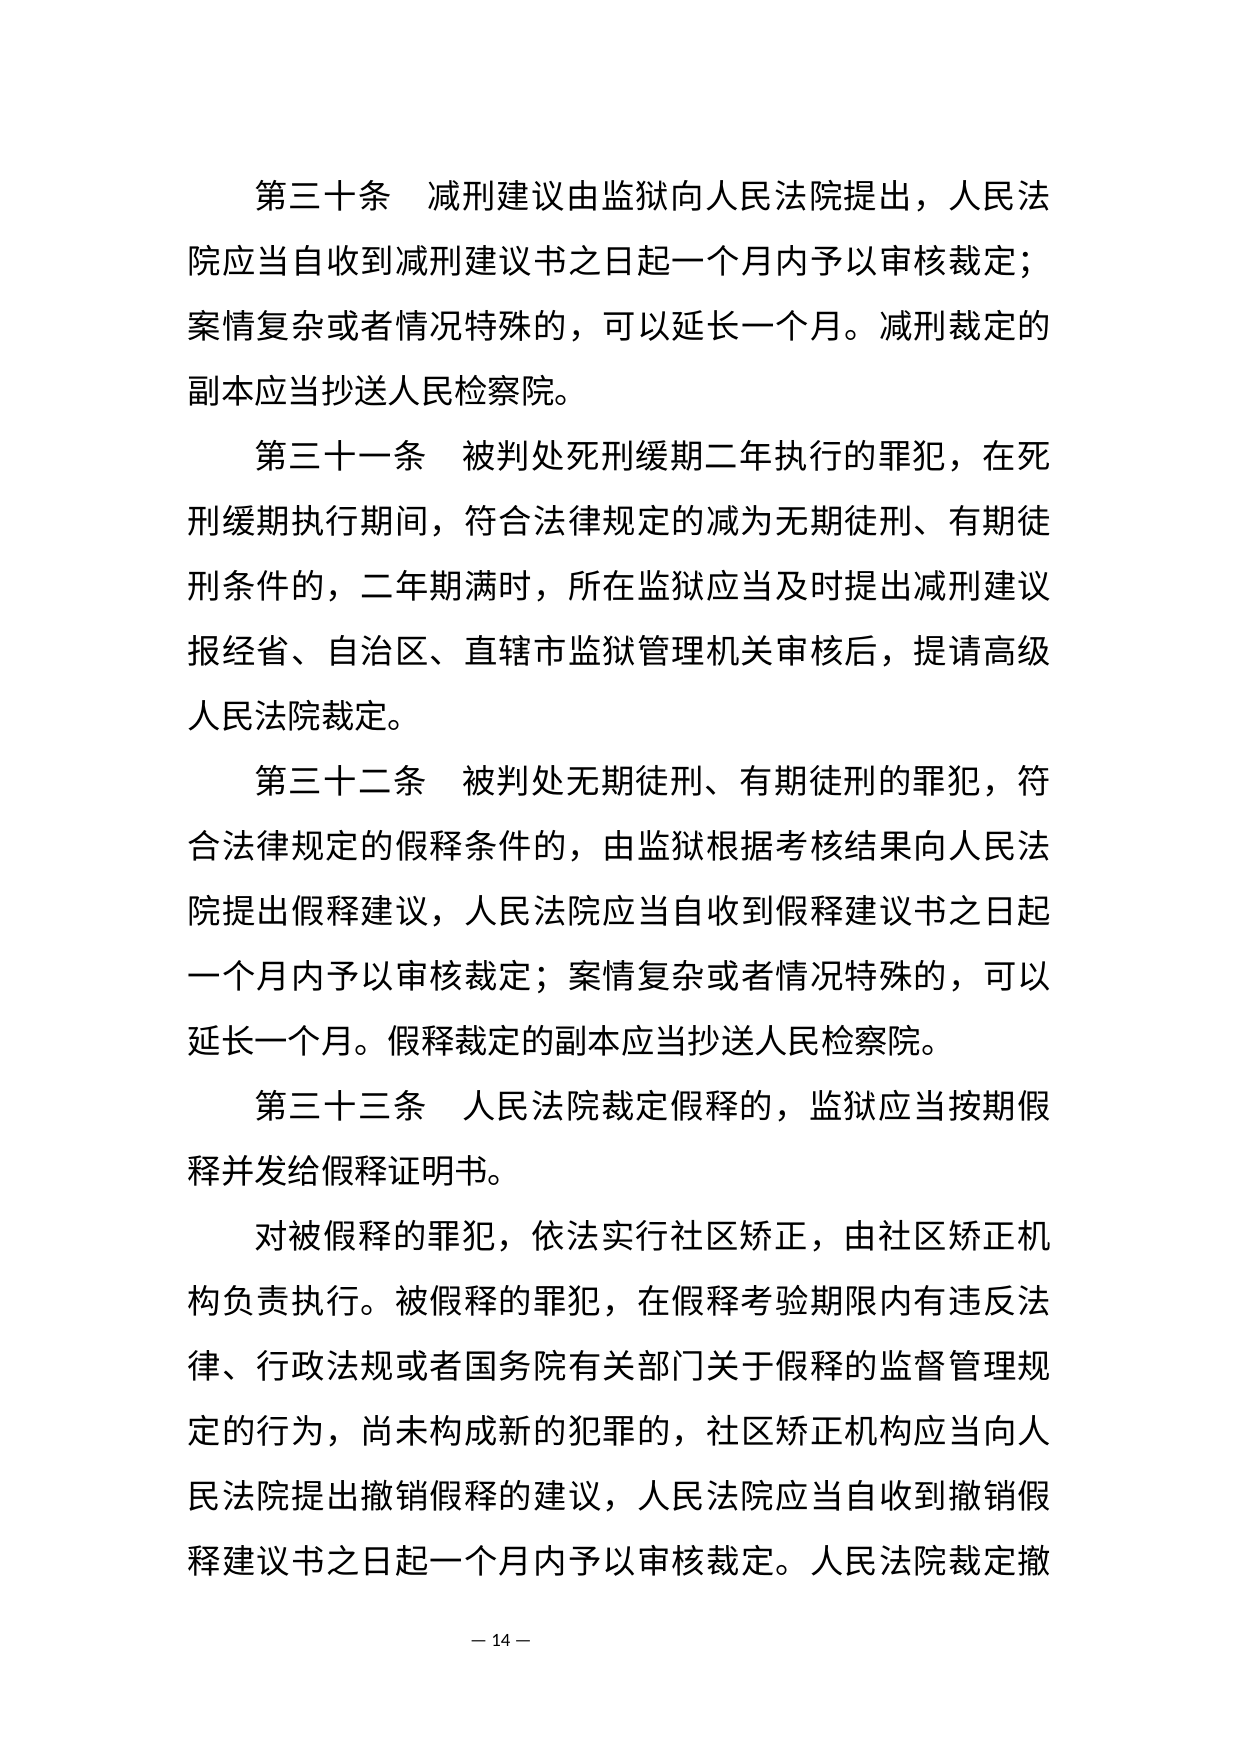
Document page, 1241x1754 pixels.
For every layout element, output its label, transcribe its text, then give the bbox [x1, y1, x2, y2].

text 第三十一条 被判处死刑缓期二年执行的罪犯，在死刑缓期执行期间，符合法律规定的减为无期徒刑、有期徒刑条件的，二年期满时，所在监狱应当及时提出减刑建议，报经省、自治区、直辖市监狱管理机关审核后，提请高级人民法院裁定。 [187, 422, 1053, 747]
text 第三十三条 人民法院裁定假释的，监狱应当按期假释并发给假释证明书。 [187, 1072, 1053, 1202]
text 第三十条 减刑建议由监狱向人民法院提出，人民法院应当自收到减刑建议书之日起一个月内予以审核裁定；案情复杂或者情况特殊的，可以延长一个月。减刑裁定的副本应当抄送人民检察院。 [187, 162, 1053, 422]
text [187, 1202, 1053, 1592]
text 第三十二条 被判处无期徒刑、有期徒刑的罪犯，符合法律规定的假释条件的，由监狱根据考核结果向人民法院提出假释建议，人民法院应当自收到假释建议书之日起一个月内予以审核裁定；案情复杂或者情况特殊的，可以延长一个月。假释裁定的副本应当抄送人民检察院。 [187, 747, 1053, 1072]
